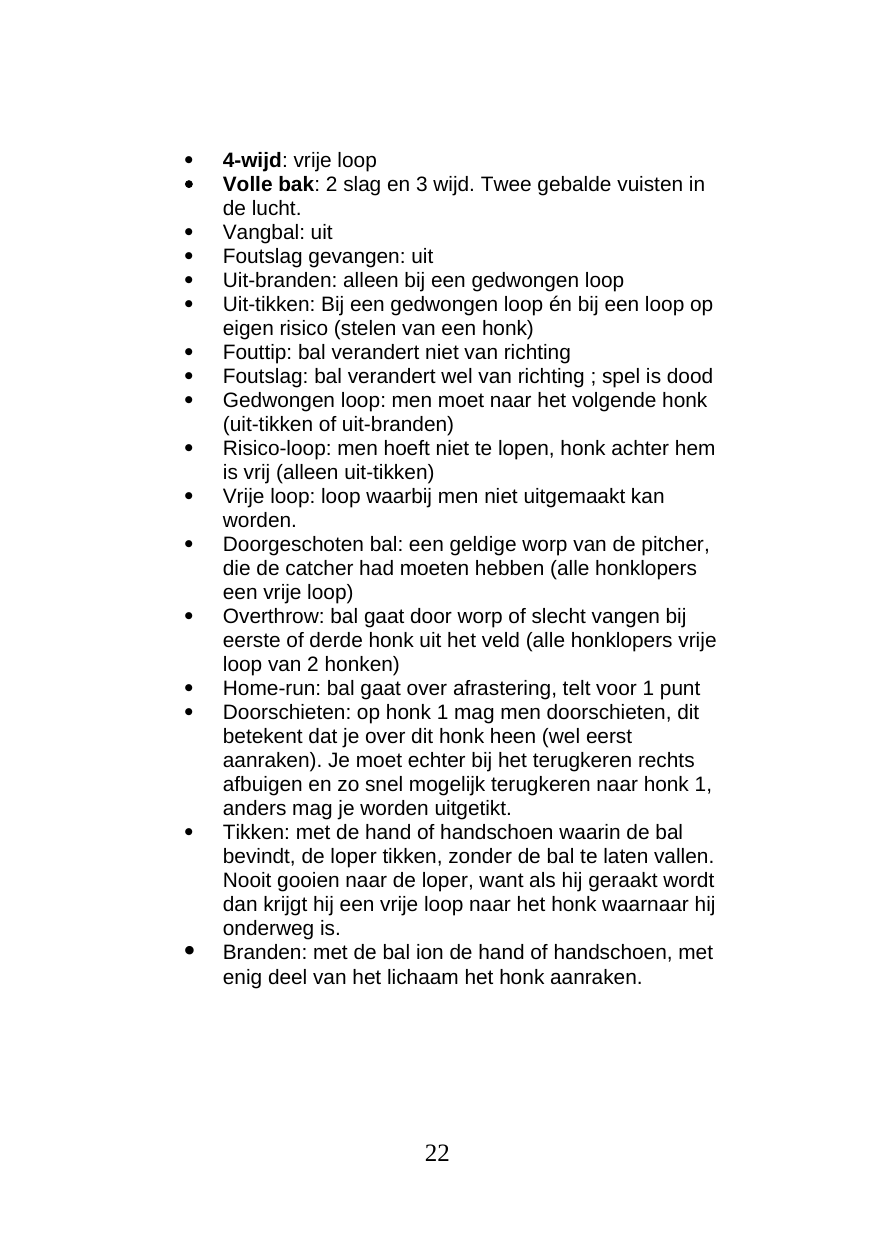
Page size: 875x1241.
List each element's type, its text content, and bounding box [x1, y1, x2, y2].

list Gedwongen loop: men moet naar het volgende honk (uit-tikken of uit-branden) [185, 388, 726, 436]
list Branden: met de bal ion de hand of handschoen, met enig deel van het lichaam het honk aanraken. [185, 940, 726, 989]
list Doorgeschoten bal: een geldige worp van de pitcher, die de catcher had moeten hebben (alle honklopers een vrije loop) [185, 532, 726, 604]
list Doorschieten: op honk 1 mag men doorschieten, dit betekent dat je over dit honk heen (wel eerst aanraken). Je moet echter bij het terugkeren rechts afbuigen en zo snel mogelijk terugkeren naar honk 1, anders mag je worden uitgetikt. [185, 700, 726, 820]
list 4-wijd: vrije loop [185, 148, 726, 172]
list Vrije loop: loop waarbij men niet uitgemaakt kan worden. [185, 484, 726, 532]
list Foutslag gevangen: uit [185, 244, 726, 268]
list Fouttip: bal verandert niet van richting [185, 340, 726, 364]
list Uit-tikken: Bij een gedwongen loop én bij een loop op eigen risico (stelen van een honk) [185, 292, 726, 340]
list Volle bak: 2 slag en 3 wijd. Twee gebalde vuisten in de lucht. [185, 172, 726, 220]
list Home-run: bal gaat over afrastering, telt voor 1 punt [185, 676, 726, 700]
list Uit-branden: alleen bij een gedwongen loop [185, 268, 726, 292]
list Vangbal: uit [185, 220, 726, 244]
list Overthrow: bal gaat door worp of slecht vangen bij eerste of derde honk uit het veld (alle honklopers vrije loop van 2 honken) [185, 604, 726, 676]
list Foutslag: bal verandert wel van richting ; spel is dood [185, 364, 726, 388]
list Tikken: met de hand of handschoen waarin de bal bevindt, de loper tikken, zonder de bal te laten vallen. Nooit gooien naar de loper, want als hij geraakt wordt dan krijgt hij een vrije loop naar het honk waarnaar hij onderweg is. [185, 820, 726, 940]
list Risico-loop: men hoeft niet te lopen, honk achter hem is vrij (alleen uit-tikken) [185, 436, 726, 484]
